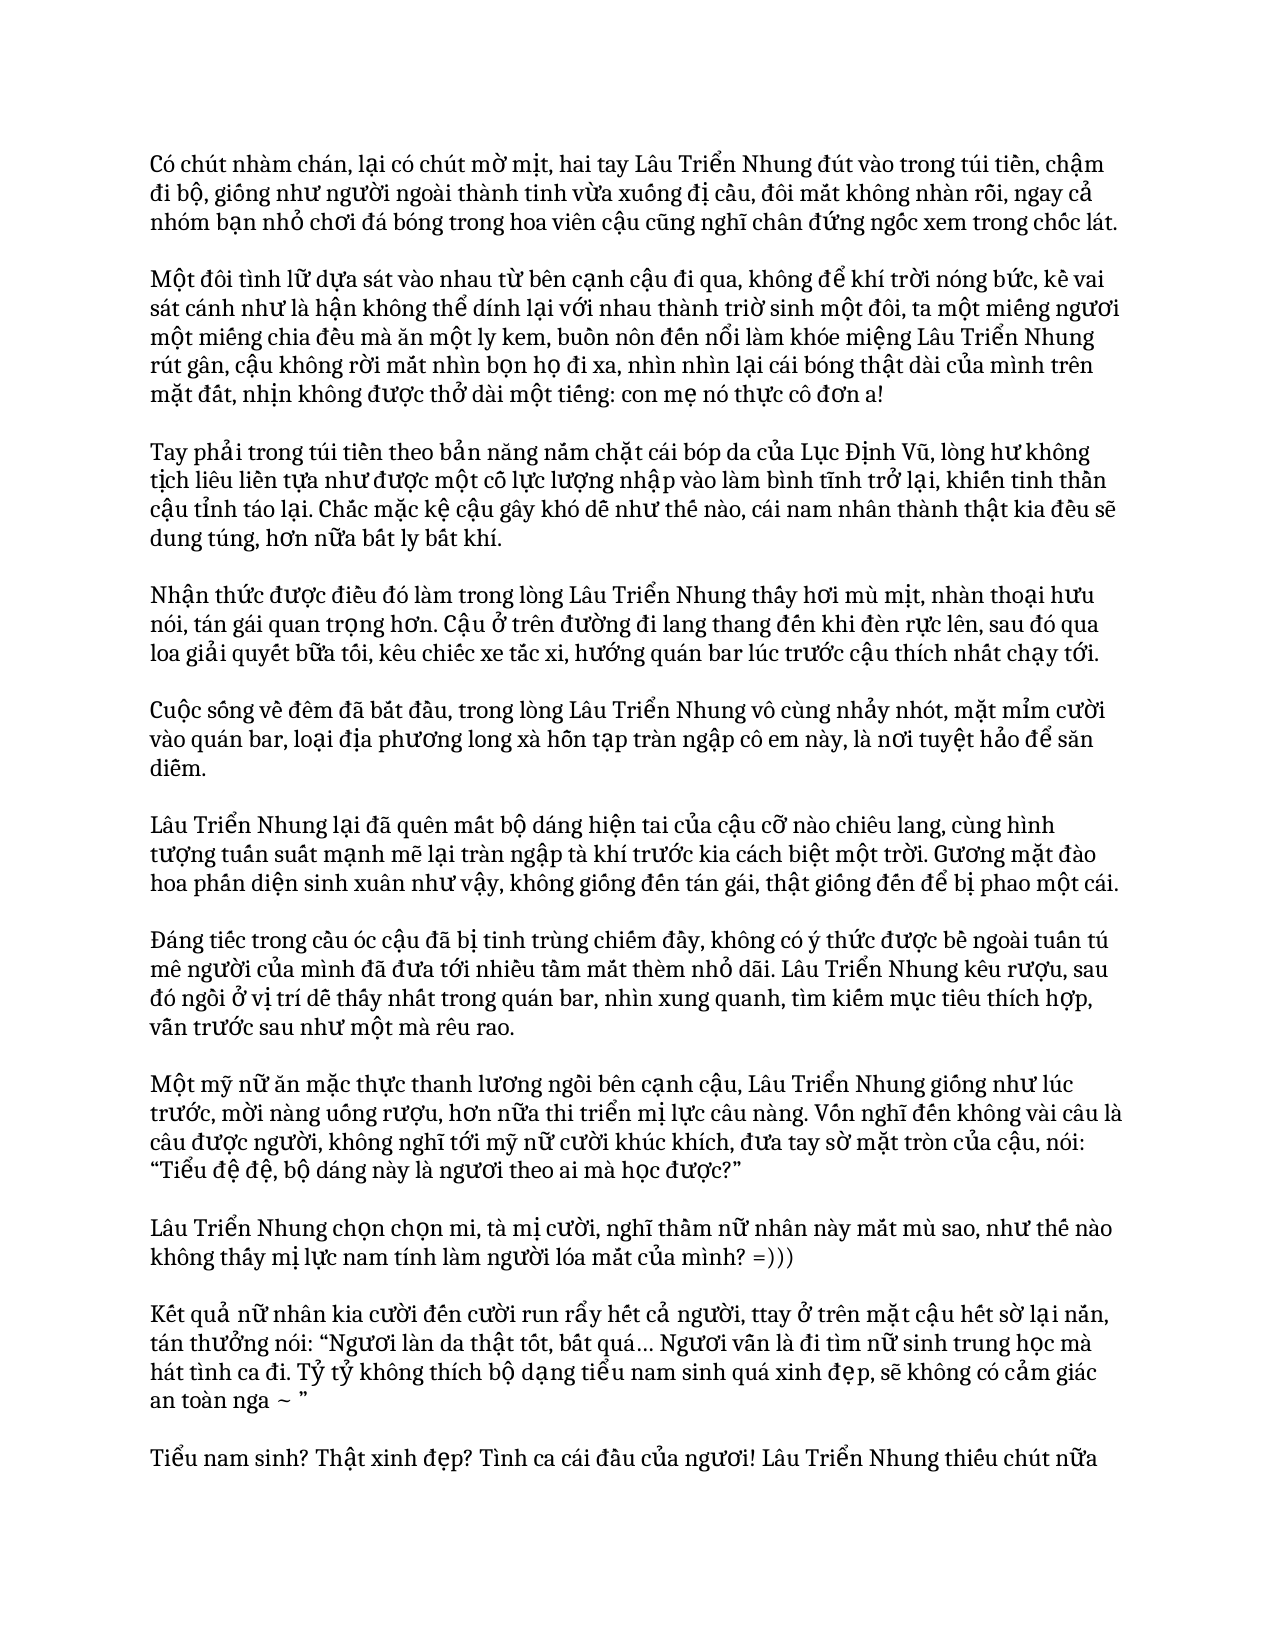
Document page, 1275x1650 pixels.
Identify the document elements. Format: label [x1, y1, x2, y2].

text [150, 150, 1125, 1472]
